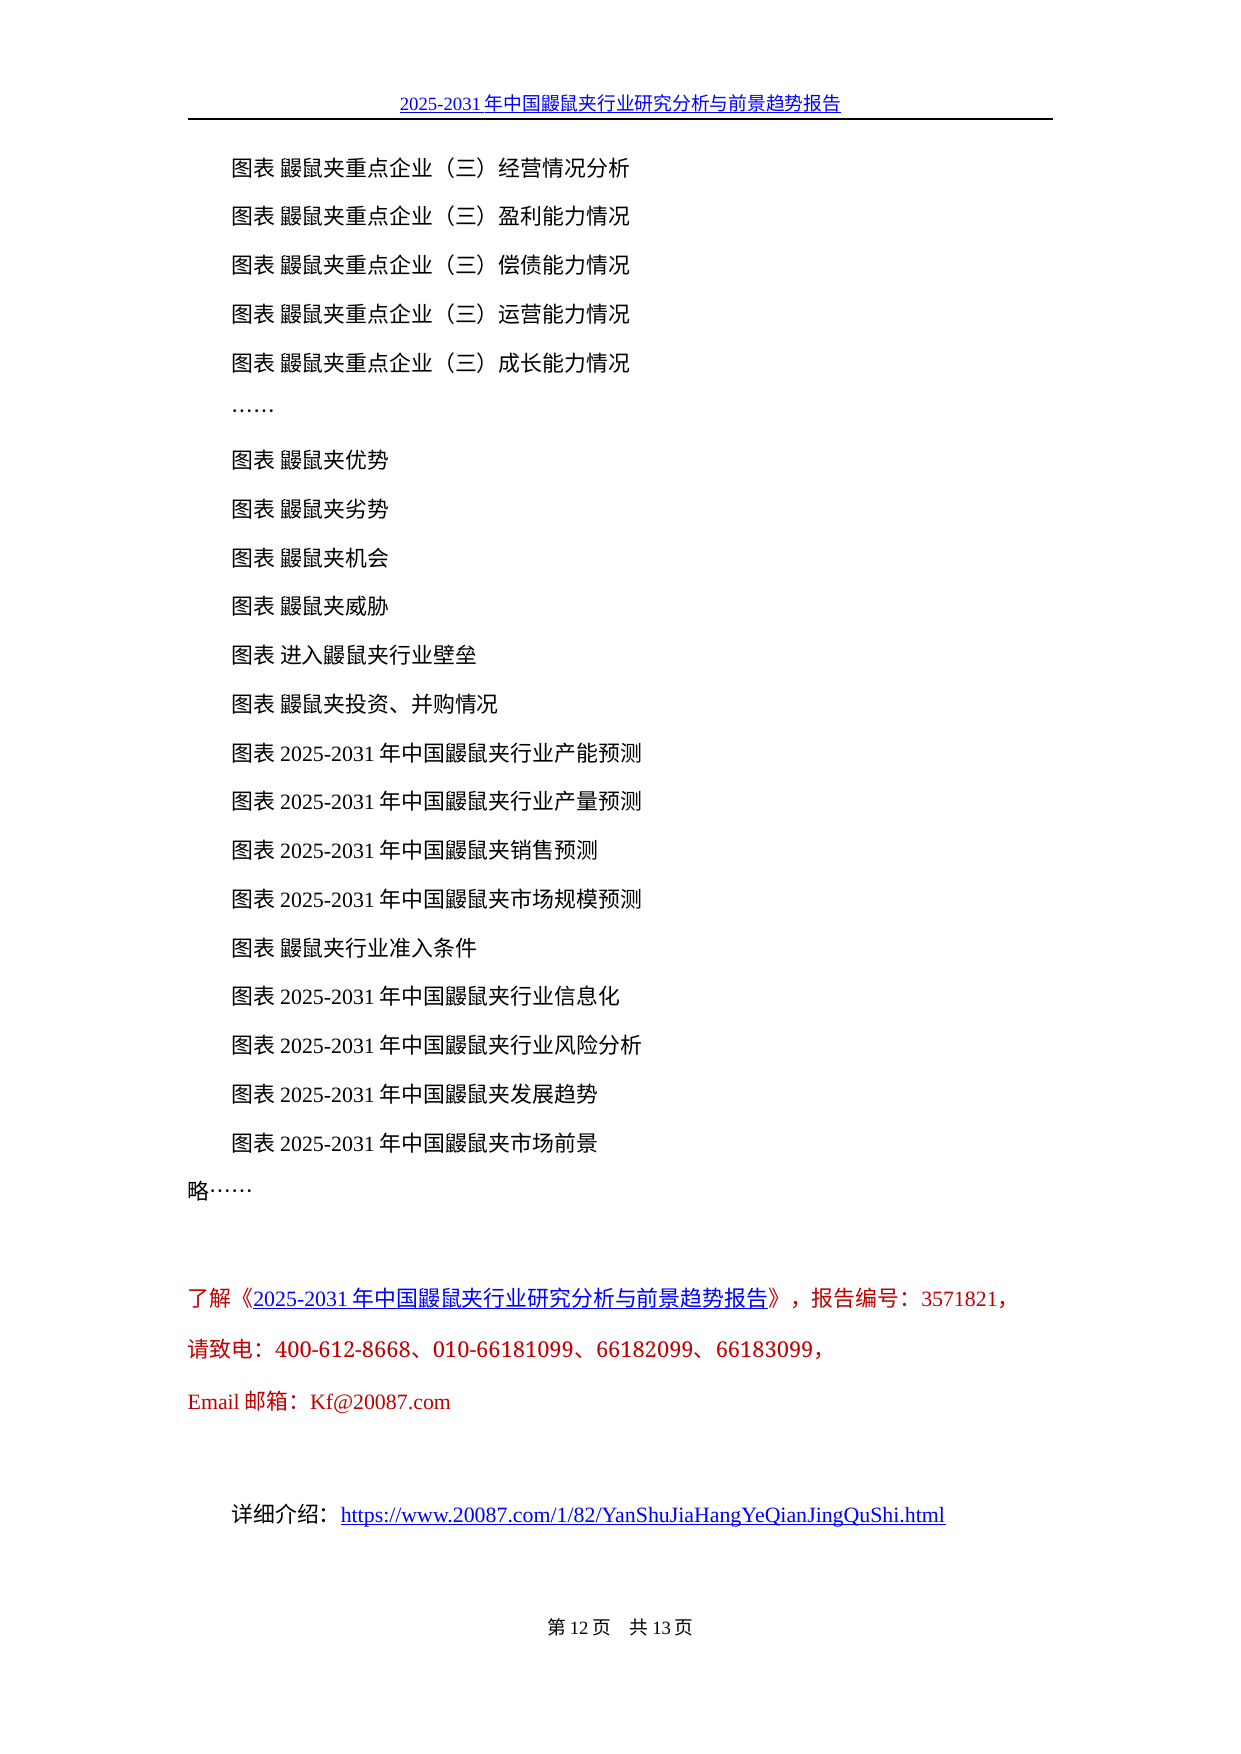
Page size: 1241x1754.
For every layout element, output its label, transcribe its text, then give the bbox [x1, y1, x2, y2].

text 详细介绍：https://www.20087.com/1/82/YanShuJiaHangYeQianJingQuShi.html [187, 1496, 1053, 1529]
text Email邮箱：Kf@20087.com [187, 1383, 1053, 1416]
text 了解《2025-2031年中国鼹鼠夹行业研究分析与前景趋势报告》，报告编号：3571821， [187, 1280, 1053, 1313]
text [187, 150, 1053, 1206]
text 请致电：400-612-8668、010-66181099、66182099、66183099， [187, 1332, 1053, 1364]
